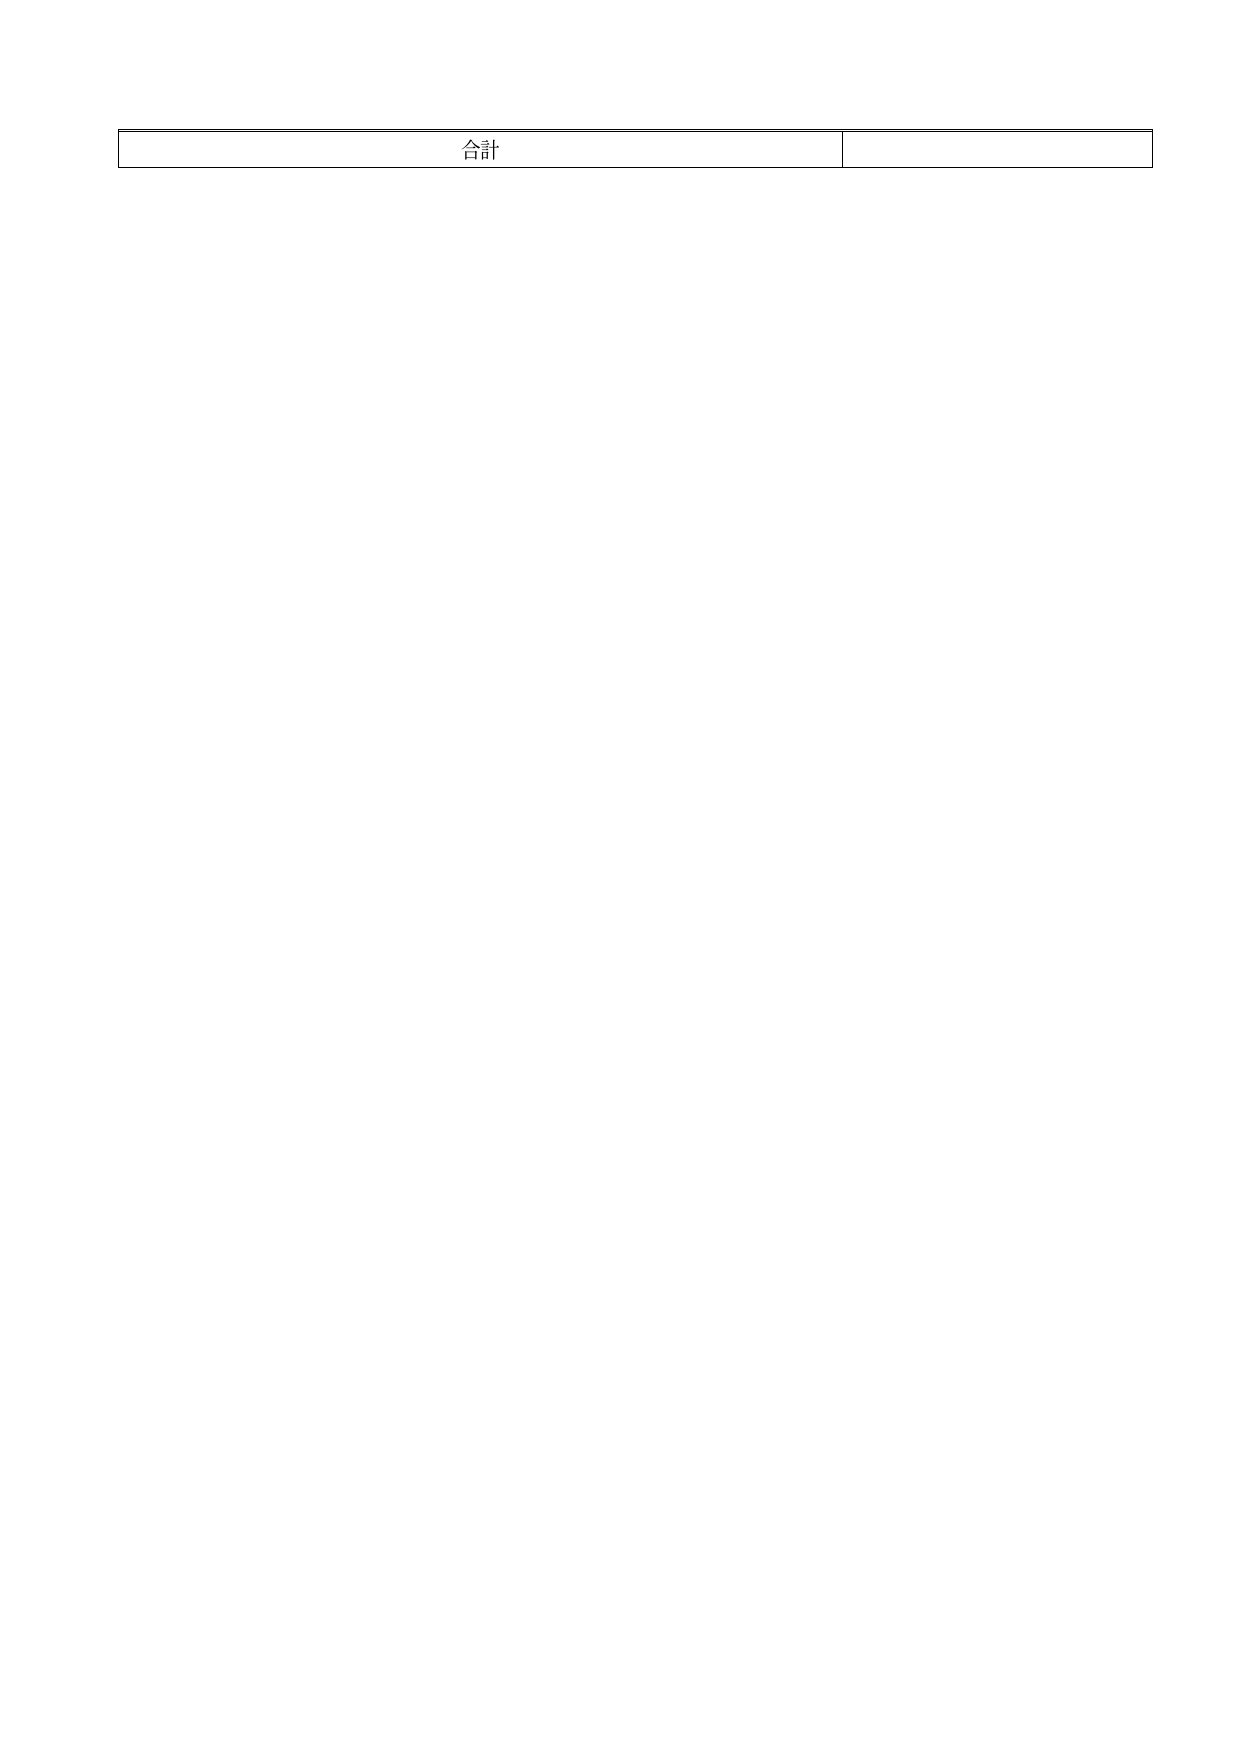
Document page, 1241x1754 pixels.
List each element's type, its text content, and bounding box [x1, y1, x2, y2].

table_cell 合計 [119, 132, 842, 167]
table_cell [843, 132, 1152, 167]
